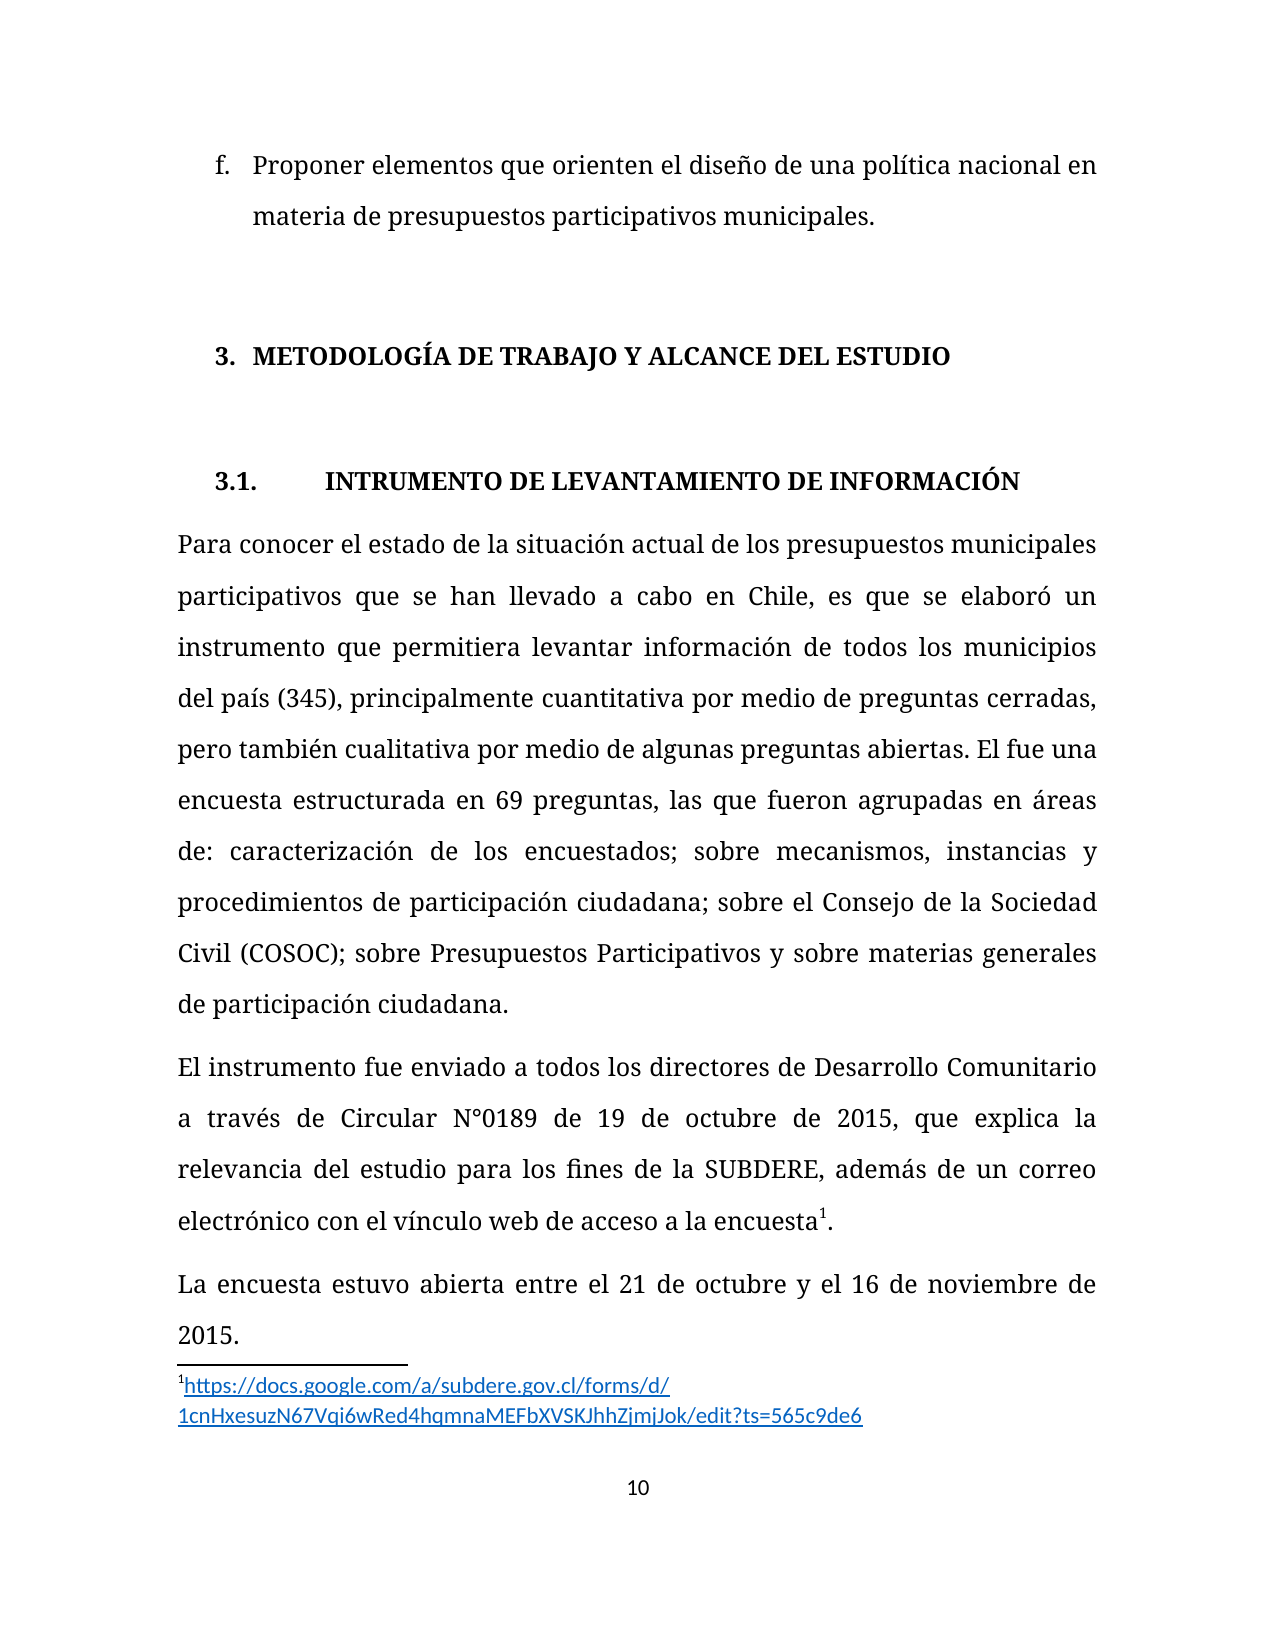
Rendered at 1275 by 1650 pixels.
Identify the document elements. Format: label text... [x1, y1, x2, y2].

text La encuesta estuvo abierta entre el 21 de octubre y el 16 de noviembre de 2015. [177, 1267, 1098, 1352]
text Para conocer el estado de la situación actual de los presupuestos municipales participativos que se han llevado a cabo en Chile, es que se elaboró un instrumento que permitiera levantar información de todos los municipios del país (345), principalmente cuantitativa por medio de preguntas cerradas, pero también cualitativa por medio de algunas preguntas abiertas. El fue una encuesta estructurada en 69 preguntas, las que fueron agrupadas en áreas de: caracterización de los encuestados; sobre mecanismos, instancias y procedimientos de participación ciudadana; sobre el Consejo de la Sociedad Civil (COSOC); sobre Presupuestos Participativos y sobre materias generales de participación ciudadana. [177, 527, 1098, 1021]
subtitle INTRUMENTO DE LEVANTAMIENTO DE INFORMACIÓN [215, 464, 1098, 498]
list Proponer elementos que orienten el diseño de una política nacional en materia de presupuestos participativos municipales. [215, 148, 1098, 233]
subtitle METODOLOGÍA DE TRABAJO Y ALCANCE DEL ESTUDIO [215, 338, 1098, 372]
text El instrumento fue enviado a todos los directores de Desarrollo Comunitario a través de Circular N°0189 de 19 de octubre de 2015, que explica la relevancia del estudio para los fines de la SUBDERE, además de un correo electrónico con el vínculo web de acceso a la encuesta. [177, 1050, 1098, 1237]
